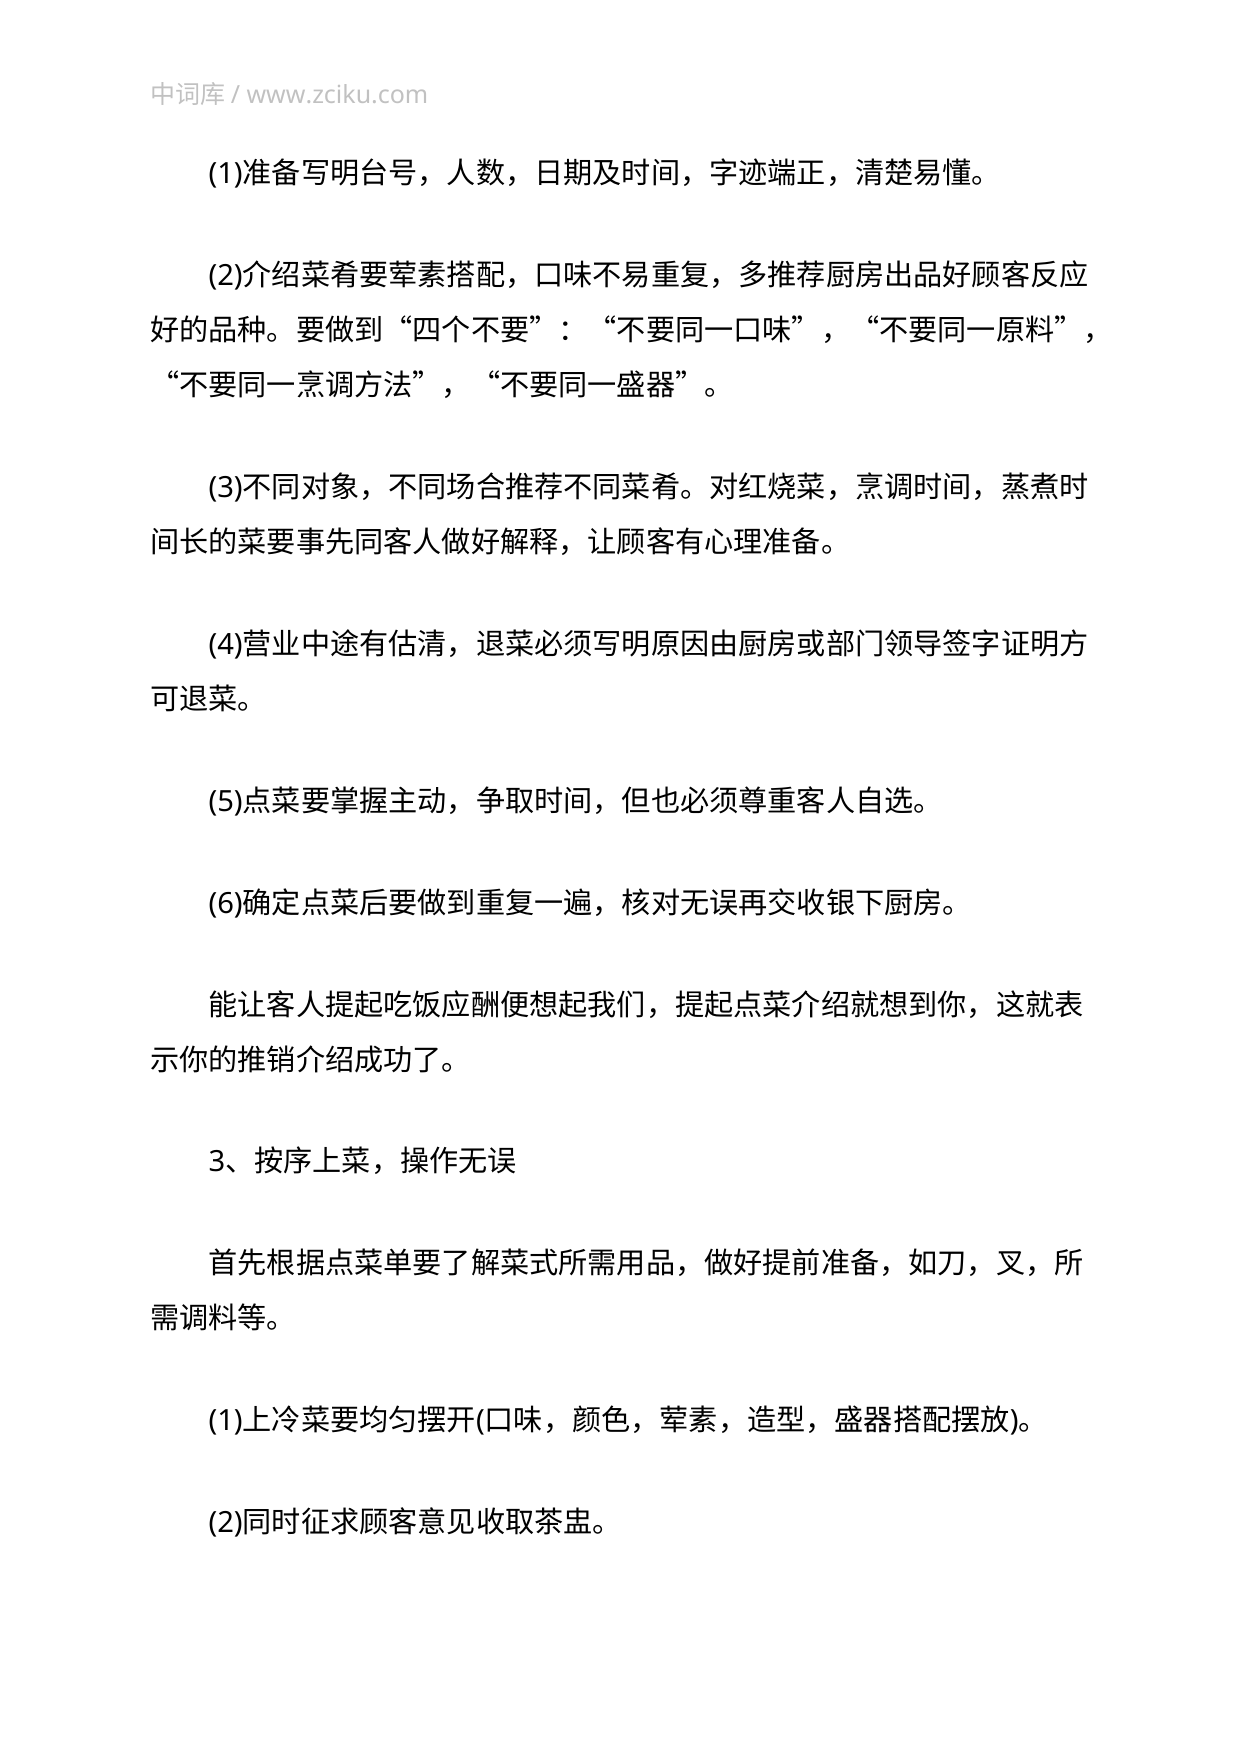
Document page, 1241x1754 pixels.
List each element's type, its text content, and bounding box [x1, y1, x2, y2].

text 能让客人提起吃饭应酬便想起我们，提起点菜介绍就想到你，这就表示你的推销介绍成功了。 [150, 981, 1090, 1078]
text (5)点菜要掌握主动，争取时间，但也必须尊重客人自选。 [150, 777, 1090, 819]
text (1)准备写明台号，人数，日期及时间，字迹端正，清楚易懂。 [150, 150, 1090, 192]
text 3、按序上菜，操作无误 [150, 1138, 1090, 1180]
text 首先根据点菜单要了解菜式所需用品，做好提前准备，如刀，叉，所需调料等。 [150, 1240, 1090, 1337]
text (1)上冷菜要均匀摆开(口味，颜色，荤素，造型，盛器搭配摆放)。 [150, 1396, 1090, 1439]
text (2)同时征求顾客意见收取茶盅。 [150, 1498, 1090, 1541]
text (6)确定点菜后要做到重复一遍，核对无误再交收银下厨房。 [150, 879, 1090, 922]
text (3)不同对象，不同场合推荐不同菜肴。对红烧菜，烹调时间，蒸煮时间长的菜要事先同客人做好解释，让顾客有心理准备。 [150, 464, 1090, 561]
text (2)介绍菜肴要荤素搭配，口味不易重复，多推荐厨房出品好顾客反应好的品种。要做到“四个不要”：“不要同一口味”，“不要同一原料”，“不要同一烹调方法”，“不要同一盛器”。 [150, 252, 1090, 404]
text (4)营业中途有估清，退菜必须写明原因由厨房或部门领导签字证明方可退菜。 [150, 620, 1090, 718]
